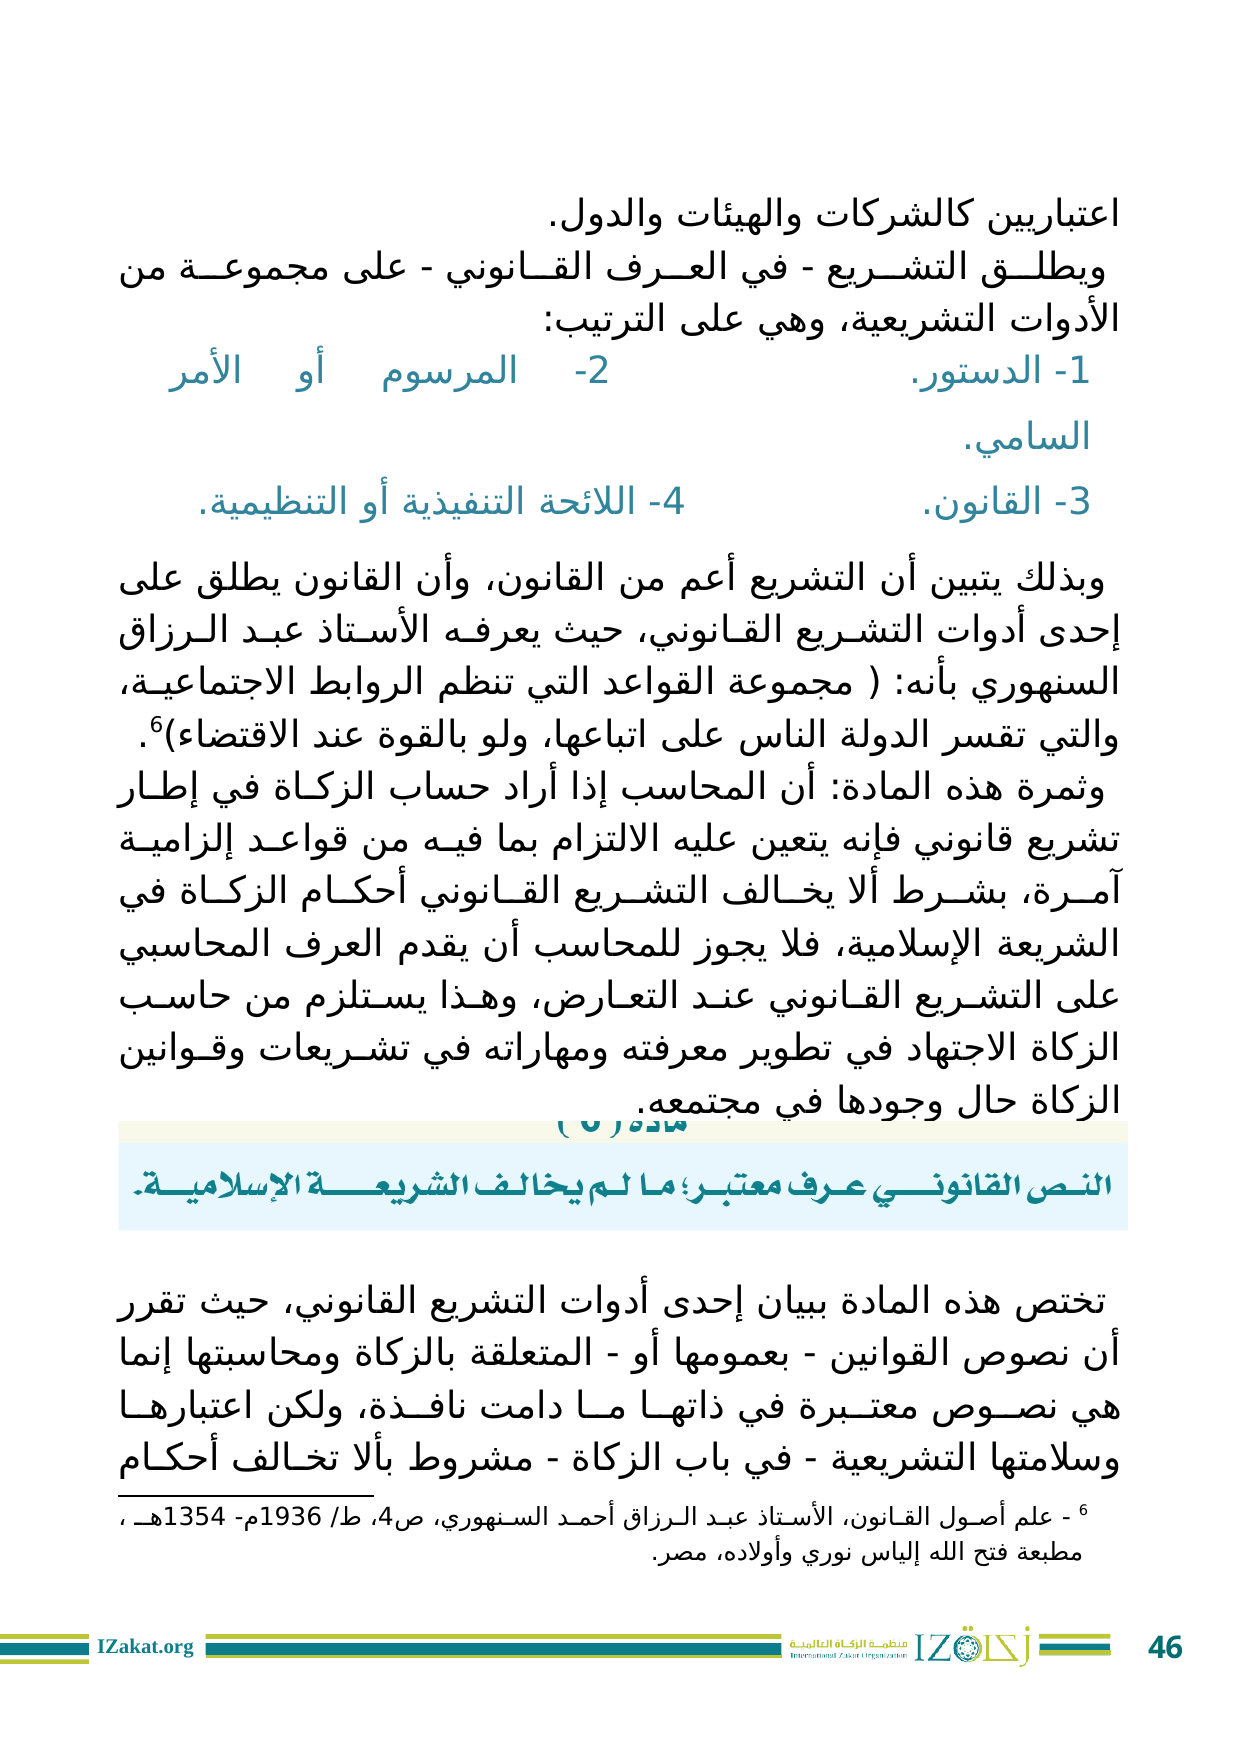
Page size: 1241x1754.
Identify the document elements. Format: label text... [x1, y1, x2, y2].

picture [118, 1121, 1137, 1236]
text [118, 1279, 1122, 1479]
text وثمرة هذه المادة: أن المحاسب إذا أراد حساب الزكاة في إطار تشريع قانوني فإنه يتعين عليه الالتزام بما فيه من قواعد إلزامية آمرة، بشرط ألا يخالف التشريع القانوني أحكام الزكاة في الشريعة الإسلامية، فلا يجوز للمحاسب أن يقدم العرف المحاسبي على التشريع القانوني عند التعارض، وهذا يستلزم من حاسب الزكاة الاجتهاد في تطوير معرفته ومهاراته في تشريعات وقوانين الزكاة حال وجودها في مجتمعه. [118, 764, 1122, 1121]
text 3- القانون. 4- اللائحة التنفيذية أو التنظيمية. [170, 480, 1092, 523]
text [118, 192, 1122, 236]
text وبذلك يتبين أن التشريع أعم من القانون، وأن القانون يطلق على إحدى أدوات التشريع القانوني، حيث يعرفه الأستاذ عبد الرزاق السنهوري بأنه: ( مجموعة القواعد التي تنظم الروابط الاجتماعية، والتي تقسر الدولة الناس على اتباعها، ولو بالقوة عند الاقتضاء). [118, 555, 1122, 756]
text ويطلق التشريع - في العرف القانوني - على مجموعة من الأدوات التشريعية، وهي على الترتيب: [118, 244, 1122, 340]
text 1- الدستور. 2- المرسوم أو الأمر السامي. [170, 349, 1092, 458]
picture [790, 1626, 1110, 1667]
